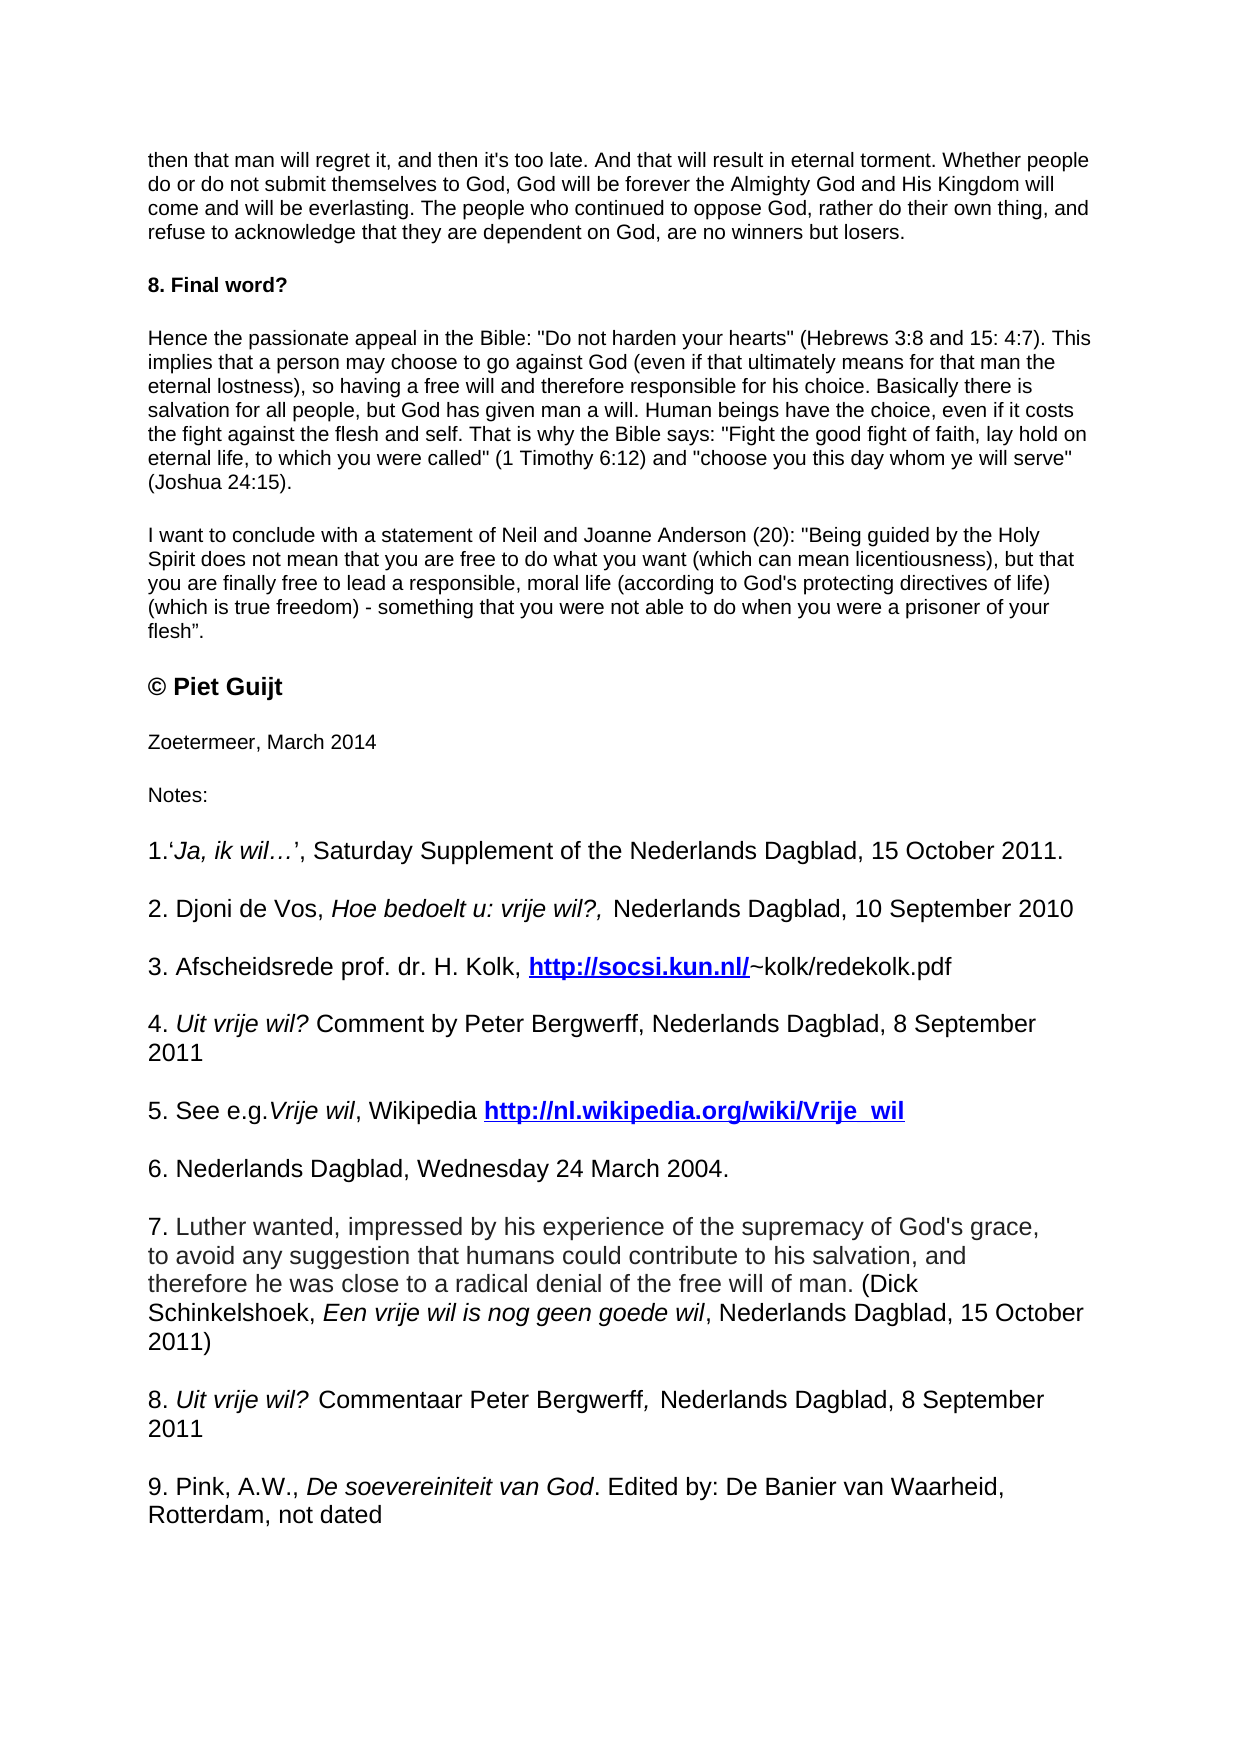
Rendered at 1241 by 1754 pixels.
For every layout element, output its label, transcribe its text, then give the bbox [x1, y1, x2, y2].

text 7. Luther wanted, impressed by his experience of the supremacy of God's grace, to avoid any suggestion that humans could contribute to his salvation, and therefore he was close to a radical denial of the free will of man. (Dick Schinkelshoek, Een vrije wil is nog geen goede wil, Nederlands Dagblad, 15 October 2011) [148, 1212, 1093, 1356]
text 5. See e.g.Vrije wil, Wikipedia http://nl.wikipedia.org/wiki/Vrije_wil [148, 1096, 1093, 1125]
text © Piet Guijt [148, 672, 1093, 700]
text 1.‘Ja, ik wil…’, Saturday Supplement of the Nederlands Dagblad, 15 October 2011. [148, 836, 1093, 864]
text 9. Pink, A.W., De soevereiniteit van God. Edited by: De Banier van Waarheid, Rotterdam, not dated [148, 1472, 1093, 1529]
text 4. Uit vrije wil? Comment by Peter Bergwerff, Nederlands Dagblad, 8 September 2011 [148, 1009, 1093, 1067]
text Notes: [148, 783, 1093, 807]
text 2. Djoni de Vos, Hoe bedoelt u: vrije wil?, Nederlands Dagblad, 10 September 2010 [148, 894, 1093, 922]
text 3. Afscheidsrede prof. dr. H. Kolk, http://socsi.kun.nl/~kolk/redekolk.pdf [148, 952, 1093, 980]
text Zoetermeer, March 2014 [148, 729, 1093, 753]
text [148, 148, 1093, 243]
text 8. Final word? [148, 273, 1093, 297]
text 8. Uit vrije wil? Commentaar Peter Bergwerff, Nederlands Dagblad, 8 September 2011 [148, 1385, 1093, 1442]
text 6. Nederlands Dagblad, Wednesday 24 March 2004. [148, 1154, 1093, 1183]
text Hence the passionate appeal in the Bible: "Do not harden your hearts" (Hebrews 3:8 and 15: 4:7). This implies that a person may choose to go against God (even if that ultimately means for that man the eternal lostness), so having a free will and therefore responsible for his choice. Basically there is salvation for all people, but God has given man a will. Human beings have the choice, even if it costs the fight against the flesh and self. That is why the Bible says: "Fight the good fight of faith, lay hold on eternal life, to which you were called" (1 Timothy 6:12) and "choose you this day whom ye will serve" (Joshua 24:15). [148, 326, 1093, 493]
text I want to conclude with a statement of Neil and Joanne Anderson (20): "Being guided by the Holy Spirit does not mean that you are free to do what you want (which can mean licentiousness), but that you are finally free to lead a responsible, moral life (according to God's protecting directives of life) (which is true freedom) - something that you were not able to do when you were a prisoner of your flesh”. [148, 523, 1093, 642]
